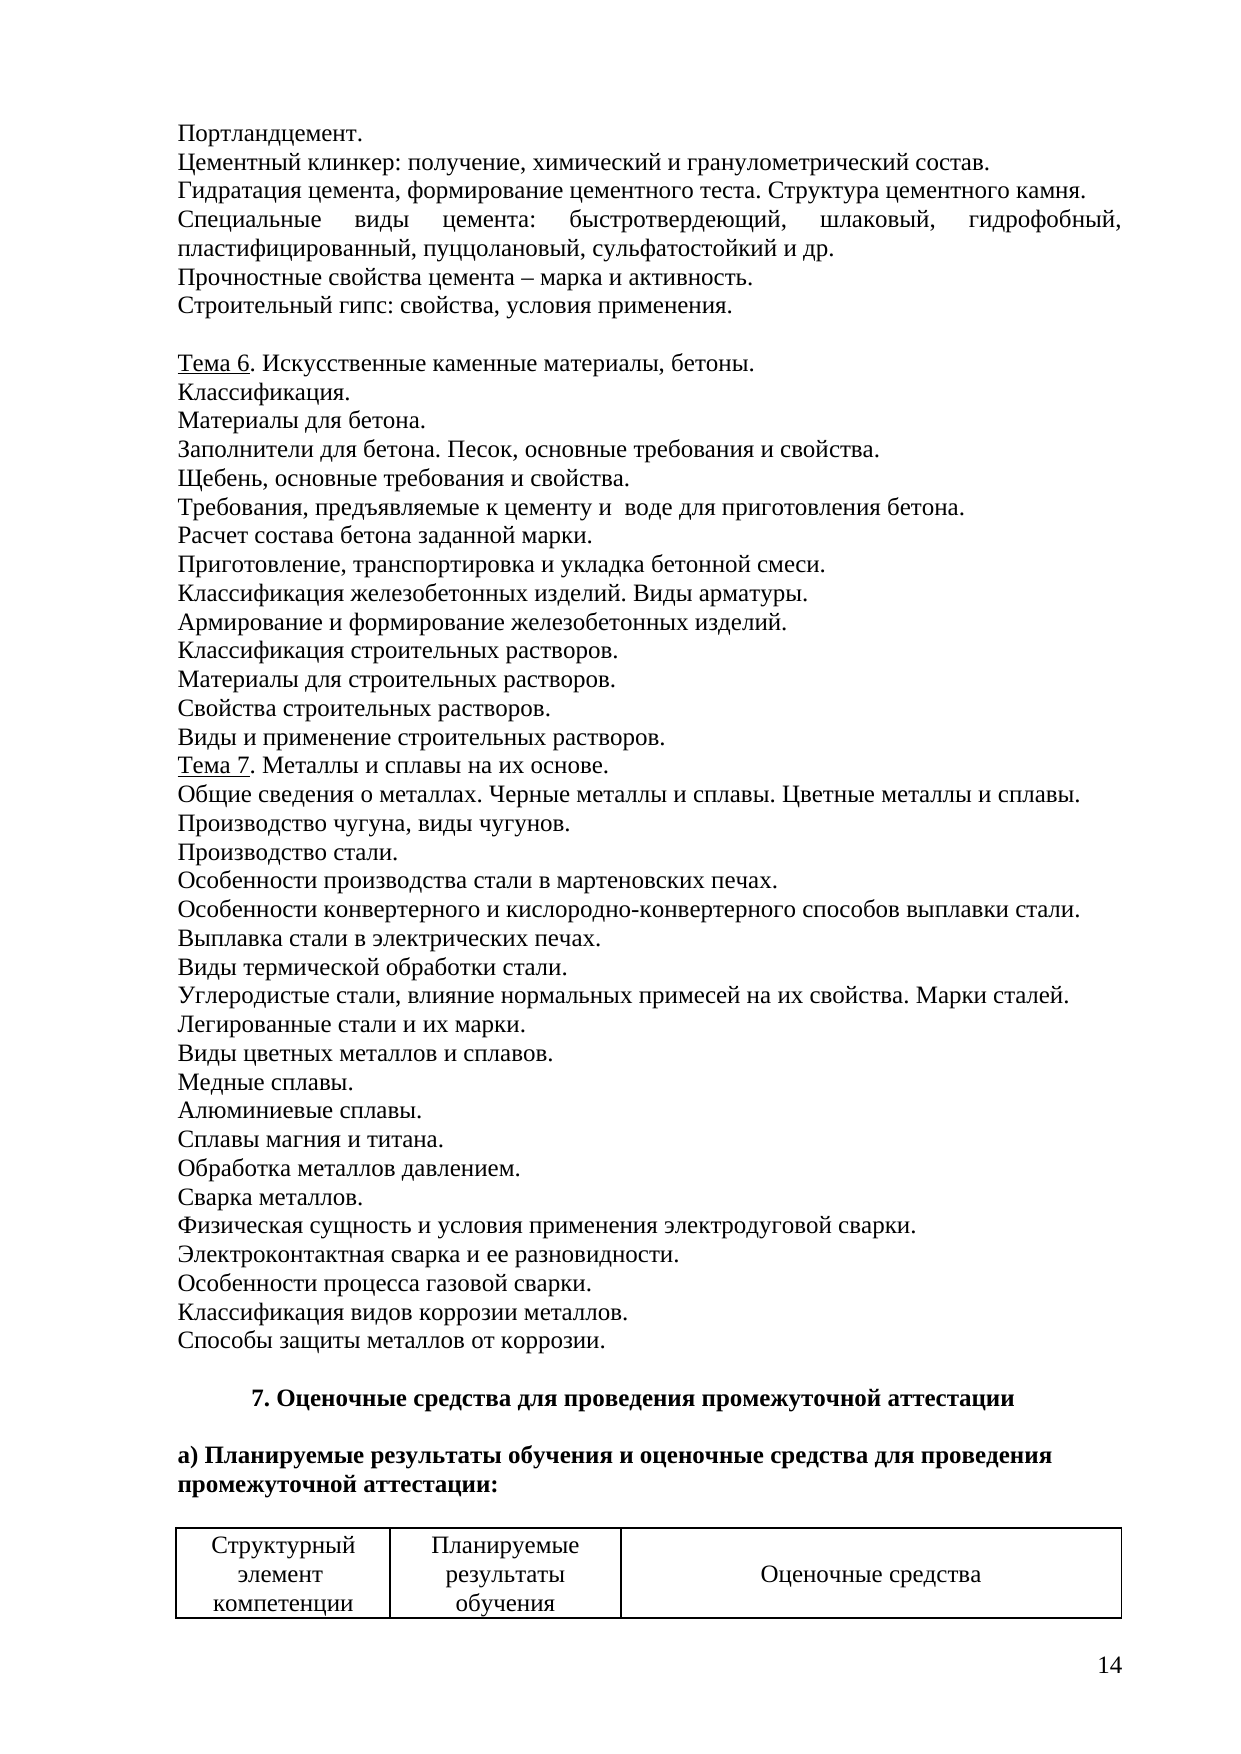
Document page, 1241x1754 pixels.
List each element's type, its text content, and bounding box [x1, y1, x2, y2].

list Способы защиты металлов от коррозии. [177, 1326, 1122, 1354]
table_header Оценочные средства [622, 1529, 1121, 1617]
list Свойства строительных растворов. [177, 693, 1122, 722]
list Сварка металлов. [177, 1182, 1122, 1211]
list Строительный гипс: свойства, условия применения. [177, 291, 1122, 319]
list Физическая сущность и условия применения электродуговой сварки. [177, 1211, 1122, 1239]
list Алюминиевые сплавы. [177, 1096, 1122, 1124]
list Производство стали. [177, 837, 1122, 866]
list Выплавка стали в электрических печах. [177, 923, 1122, 952]
list Классификация. [177, 377, 1122, 406]
list Требования, предъявляемые к цементу и воде для приготовления бетона. [177, 492, 1122, 521]
list Особенности конвертерного и кислородно-конвертерного способов выплавки стали. [177, 894, 1122, 923]
list Щебень, основные требования и свойства. [177, 463, 1122, 492]
list Общие сведения о металлах. Черные металлы и сплавы. Цветные металлы и сплавы. [177, 779, 1122, 808]
list Виды термической обработки стали. [177, 952, 1122, 981]
text а) Планируемые результаты обучения и оценочные средства для проведения промежуточной аттестации: [177, 1441, 1122, 1498]
list Виды и применение строительных растворов. [177, 722, 1122, 751]
list Расчет состава бетона заданной марки. [177, 521, 1122, 549]
list Обработка металлов давлением. [177, 1153, 1122, 1182]
list Электроконтактная сварка и ее разновидности. [177, 1239, 1122, 1268]
list Медные сплавы. [177, 1067, 1122, 1096]
list Прочностные свойства цемента – марка и активность. [177, 262, 1122, 291]
list Классификация строительных растворов. [177, 636, 1122, 664]
list Армирование и формирование железобетонных изделий. [177, 607, 1122, 636]
list Заполнители для бетона. Песок, основные требования и свойства. [177, 434, 1122, 463]
text Тема 7. Металлы и сплавы на их основе. [177, 751, 1122, 779]
list Производство чугуна, виды чугунов. [177, 808, 1122, 837]
list Специальные виды цемента: быстротвердеющий, шлаковый, гидрофобный, пластифицированный, пуццолановый, сульфатостойкий и др. [177, 204, 1122, 262]
list Легированные стали и их марки. [177, 1009, 1122, 1038]
list Классификация видов коррозии металлов. [177, 1297, 1122, 1326]
list Особенности производства стали в мартеновских печах. [177, 866, 1122, 894]
list Углеродистые стали, влияние нормальных примесей на их свойства. Марки сталей. [177, 981, 1122, 1009]
text Тема 6. Искусственные каменные материалы, бетоны. [177, 348, 1122, 377]
list Классификация железобетонных изделий. Виды арматуры. [177, 578, 1122, 607]
table_header Структурный элемент компетенции [177, 1529, 389, 1617]
list Особенности процесса газовой сварки. [177, 1268, 1122, 1297]
list Материалы для строительных растворов. [177, 664, 1122, 693]
list Портландцемент. [177, 118, 1122, 147]
list Материалы для бетона. [177, 406, 1122, 434]
table_header Планируемые результаты обучения [391, 1529, 620, 1617]
text 7. Оценочные средства для проведения промежуточной аттестации [177, 1383, 1122, 1412]
list Цементный клинкер: получение, химический и гранулометрический состав. [177, 147, 1122, 176]
list Сплавы магния и титана. [177, 1124, 1122, 1153]
list Приготовление, транспортировка и укладка бетонной смеси. [177, 549, 1122, 578]
list Гидратация цемента, формирование цементного теста. Структура цементного камня. [177, 176, 1122, 204]
list Виды цветных металлов и сплавов. [177, 1038, 1122, 1067]
